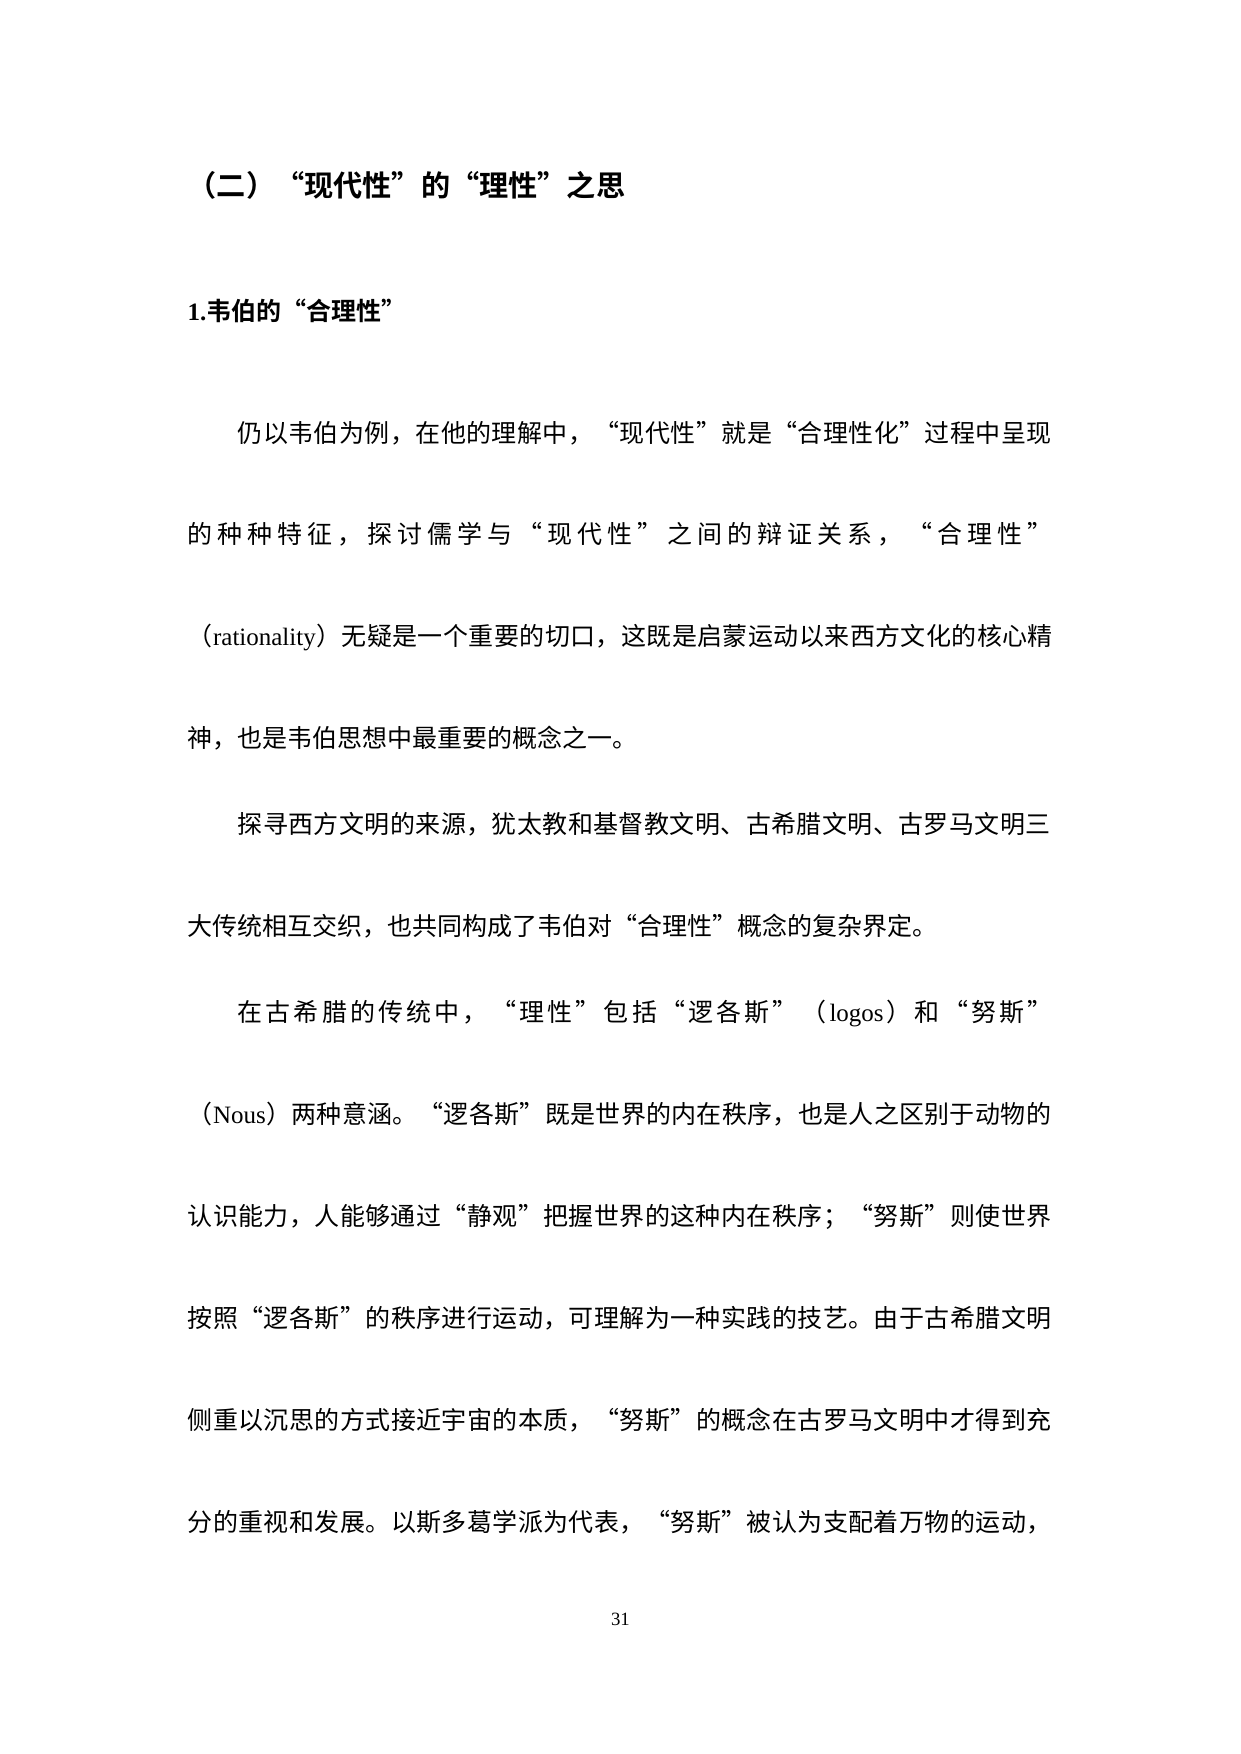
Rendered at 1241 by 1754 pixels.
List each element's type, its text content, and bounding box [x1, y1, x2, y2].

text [187, 977, 1053, 1554]
subtitle 1.韦伯的“合理性” [187, 276, 1053, 344]
text 探寻西方文明的来源，犹太教和基督教文明、古希腊文明、古罗马文明三大传统相互交织，也共同构成了韦伯对“合理性”概念的复杂界定。 [187, 789, 1053, 959]
subtitle （二）“现代性”的“理性”之思 [187, 150, 1053, 218]
text 仍以韦伯为例，在他的理解中，“现代性”就是“合理性化”过程中呈现的种种特征，探讨儒学与“现代性”之间的辩证关系，“合理性”（rationality）无疑是一个重要的切口，这既是启蒙运动以来西方文化的核心精神，也是韦伯思想中最重要的概念之一。 [187, 397, 1053, 771]
